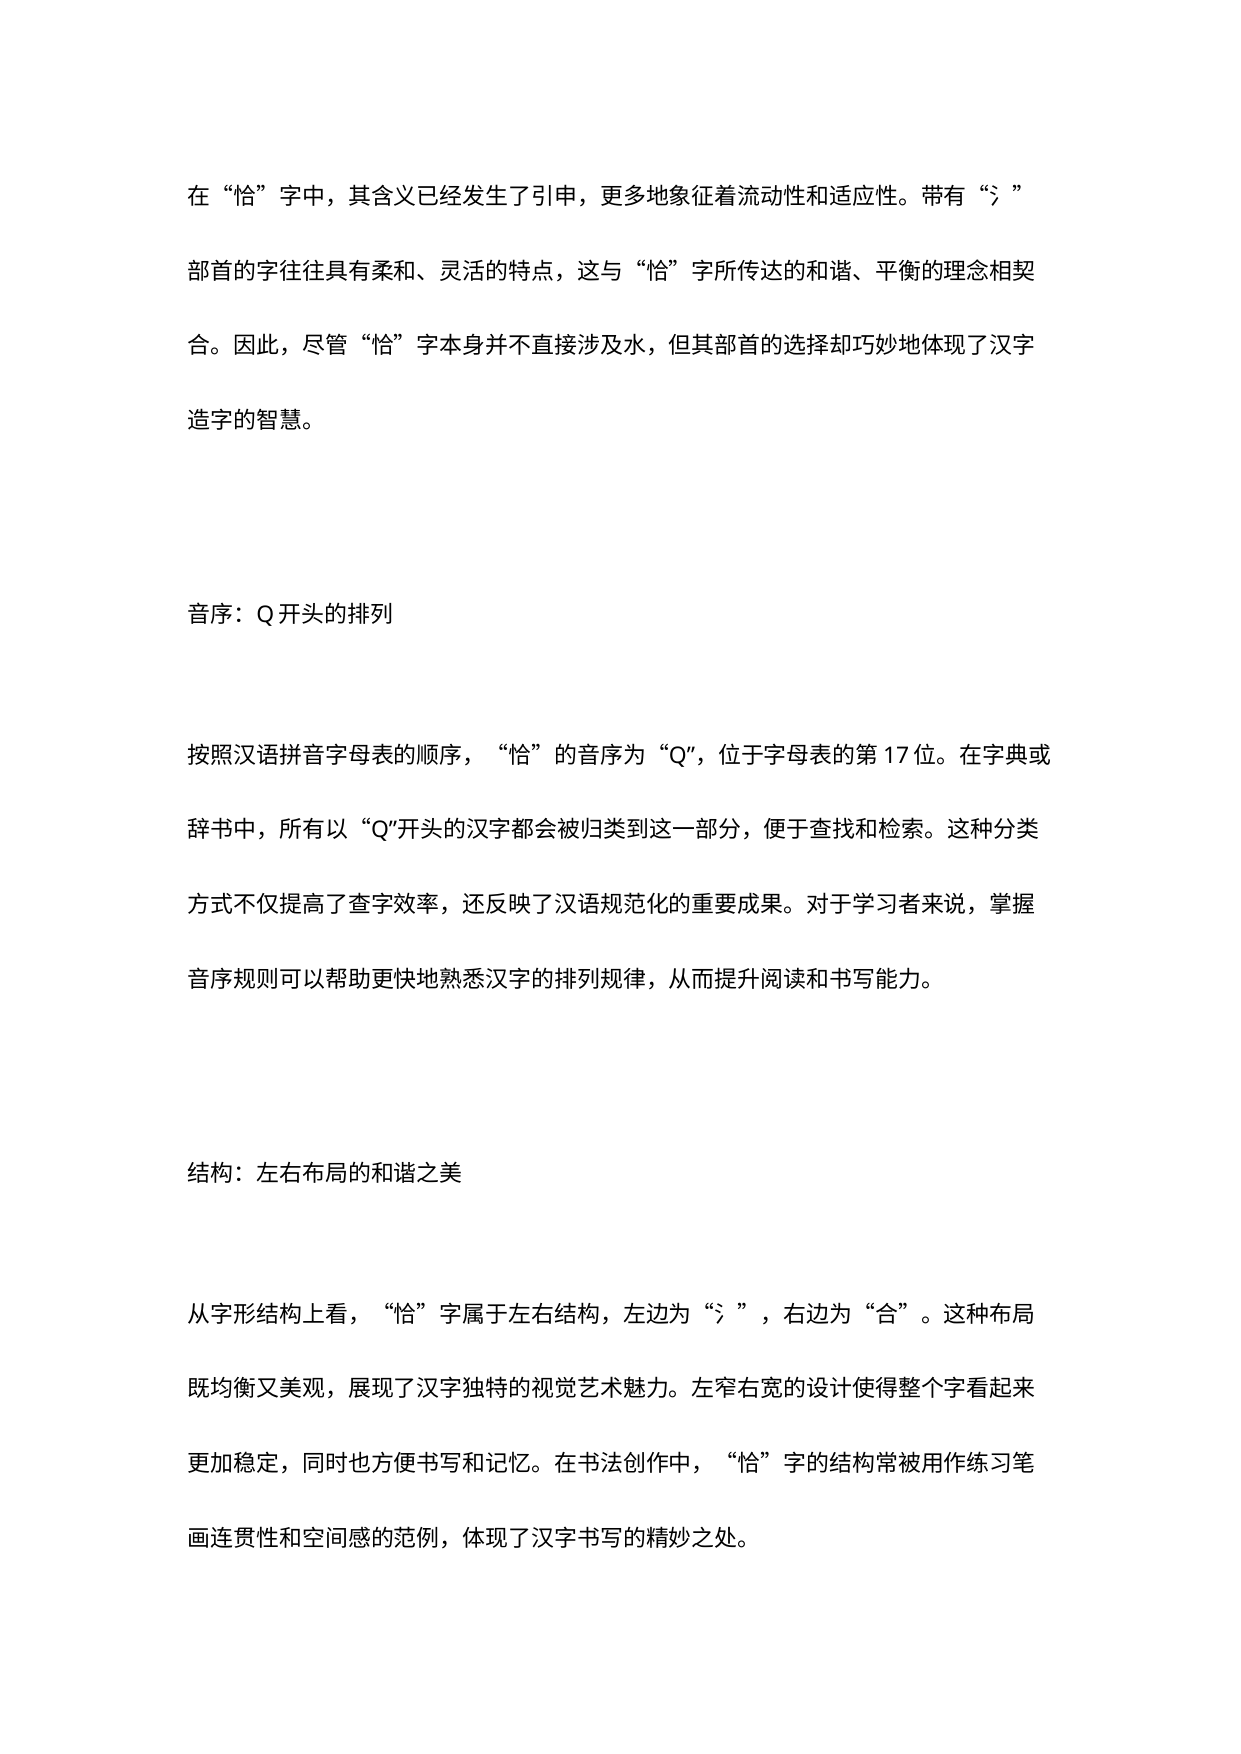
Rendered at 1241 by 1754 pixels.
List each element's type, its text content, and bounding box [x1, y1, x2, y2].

text 结构：左右布局的和谐之美 [187, 1139, 1053, 1204]
text 音序：Q开头的排列 [187, 580, 1053, 645]
text 从字形结构上看，“恰”字属于左右结构，左边为“氵”，右边为“合”。这种布局既均衡又美观，展现了汉字独特的视觉艺术魅力。左窄右宽的设计使得整个字看起来更加稳定，同时也方便书写和记忆。在书法创作中，“恰”字的结构常被用作练习笔画连贯性和空间感的范例，体现了汉字书写的精妙之处。 [187, 1279, 1053, 1569]
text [187, 162, 1053, 451]
text 按照汉语拼音字母表的顺序，“恰”的音序为“Q”，位于字母表的第17位。在字典或辞书中，所有以“Q”开头的汉字都会被归类到这一部分，便于查找和检索。这种分类方式不仅提高了查字效率，还反映了汉语规范化的重要成果。对于学习者来说，掌握音序规则可以帮助更快地熟悉汉字的排列规律，从而提升阅读和书写能力。 [187, 721, 1053, 1010]
